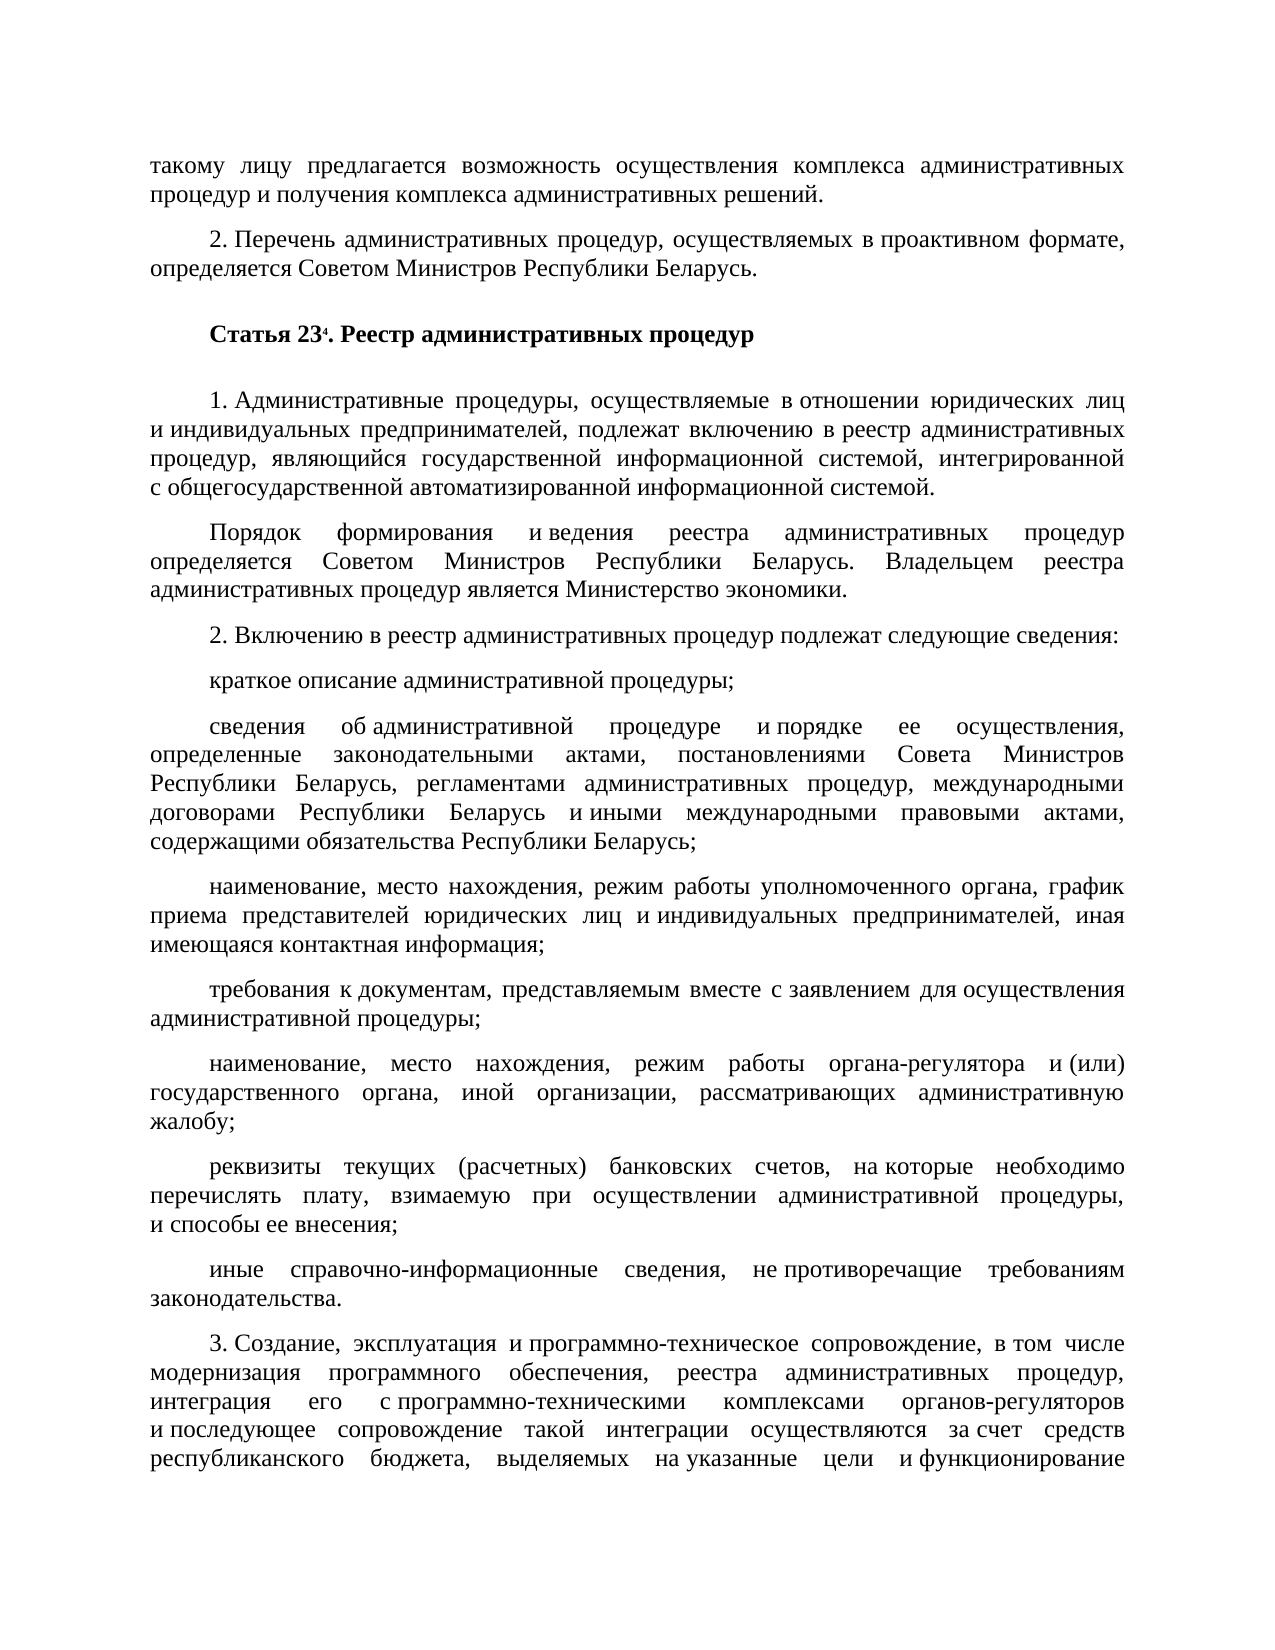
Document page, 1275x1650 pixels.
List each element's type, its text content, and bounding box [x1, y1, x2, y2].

text сведения об административной процедуре и порядке ее осуществления, определенные законодательными актами, постановлениями Совета Министров Республики Беларусь, регламентами административных процедур, международными договорами Республики Беларусь и иными международными правовыми актами, содержащими обязательства Республики Беларусь; [150, 711, 1125, 854]
text наименование, место нахождения, режим работы органа-регулятора и (или) государственного органа, иной организации, рассматривающих административную жалобу; [150, 1048, 1125, 1134]
text требования к документам, представляемым вместе с заявлением для осуществления административной процедуры; [150, 974, 1125, 1032]
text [150, 150, 1125, 207]
text наименование, место нахождения, режим работы уполномоченного органа, график приема представителей юридических лиц и индивидуальных предпринимателей, иная имеющаяся контактная информация; [150, 871, 1125, 957]
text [150, 1328, 1125, 1472]
text краткое описание административной процедуры; [150, 665, 1125, 694]
text иные справочно-информационные сведения, не противоречащие требованиям законодательства. [150, 1254, 1125, 1312]
text 2. Включению в реестр административных процедур подлежат следующие сведения: [150, 620, 1125, 649]
text Порядок формирования и ведения реестра административных процедур определяется Советом Министров Республики Беларусь. Владельцем реестра административных процедур является Министерство экономики. [150, 517, 1125, 603]
text реквизиты текущих (расчетных) банковских счетов, на которые необходимо перечислять плату, взимаемую при осуществлении административной процедуры, и способы ее внесения; [150, 1151, 1125, 1237]
text Статья 234. Реестр административных процедур [209, 319, 1125, 348]
text 2. Перечень административных процедур, осуществляемых в проактивном формате, определяется Советом Министров Республики Беларусь. [150, 224, 1125, 282]
text 1. Административные процедуры, осуществляемые в отношении юридических лиц и индивидуальных предпринимателей, подлежат включению в реестр административных процедур, являющийся государственной информационной системой, интегрированной с общегосударственной автоматизированной информационной системой. [150, 385, 1125, 500]
